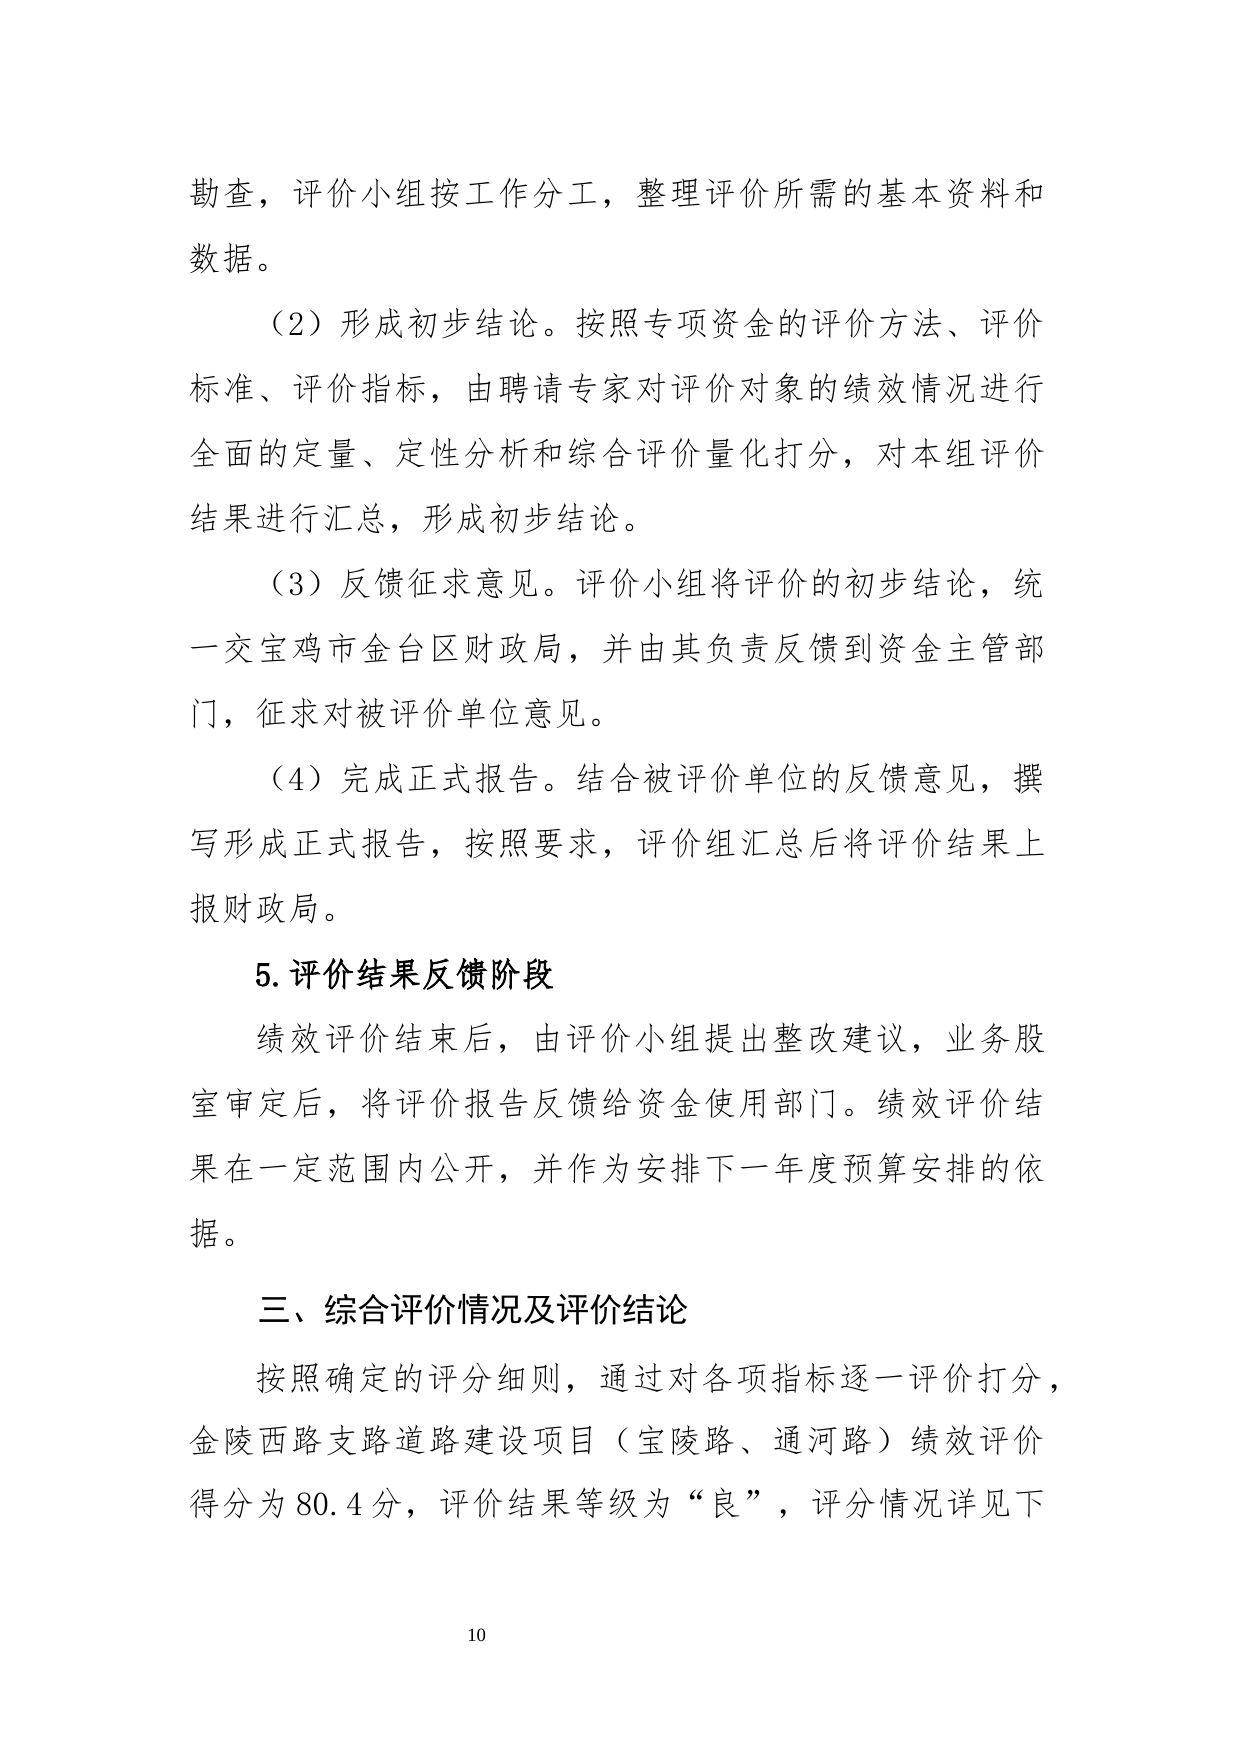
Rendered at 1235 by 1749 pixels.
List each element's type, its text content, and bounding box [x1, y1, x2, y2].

text 三、综合评价情况及评价结论 [187, 1275, 1047, 1340]
text （3）反馈征求意见。评价小组将评价的初步结论，统一交宝鸡市金台区财政局，并由其负责反馈到资金主管部门，征求对被评价单位意见。 [187, 549, 1047, 744]
text （2）形成初步结论。按照专项资金的评价方法、评价标准、评价指标，由聘请专家对评价对象的绩效情况进行全面的定量、定性分析和综合评价量化打分，对本组评价结果进行汇总，形成初步结论。 [187, 289, 1047, 549]
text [187, 159, 1047, 289]
text 绩效评价结束后，由评价小组提出整改建议，业务股室审定后，将评价报告反馈给资金使用部门。绩效评价结果在一定范围内公开，并作为安排下一年度预算安排的依据。 [187, 1004, 1047, 1264]
text 5.评价结果反馈阶段 [187, 939, 1047, 1004]
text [187, 1340, 1047, 1527]
text （4）完成正式报告。结合被评价单位的反馈意见，撰写形成正式报告，按照要求，评价组汇总后将评价结果上报财政局。 [187, 744, 1047, 939]
